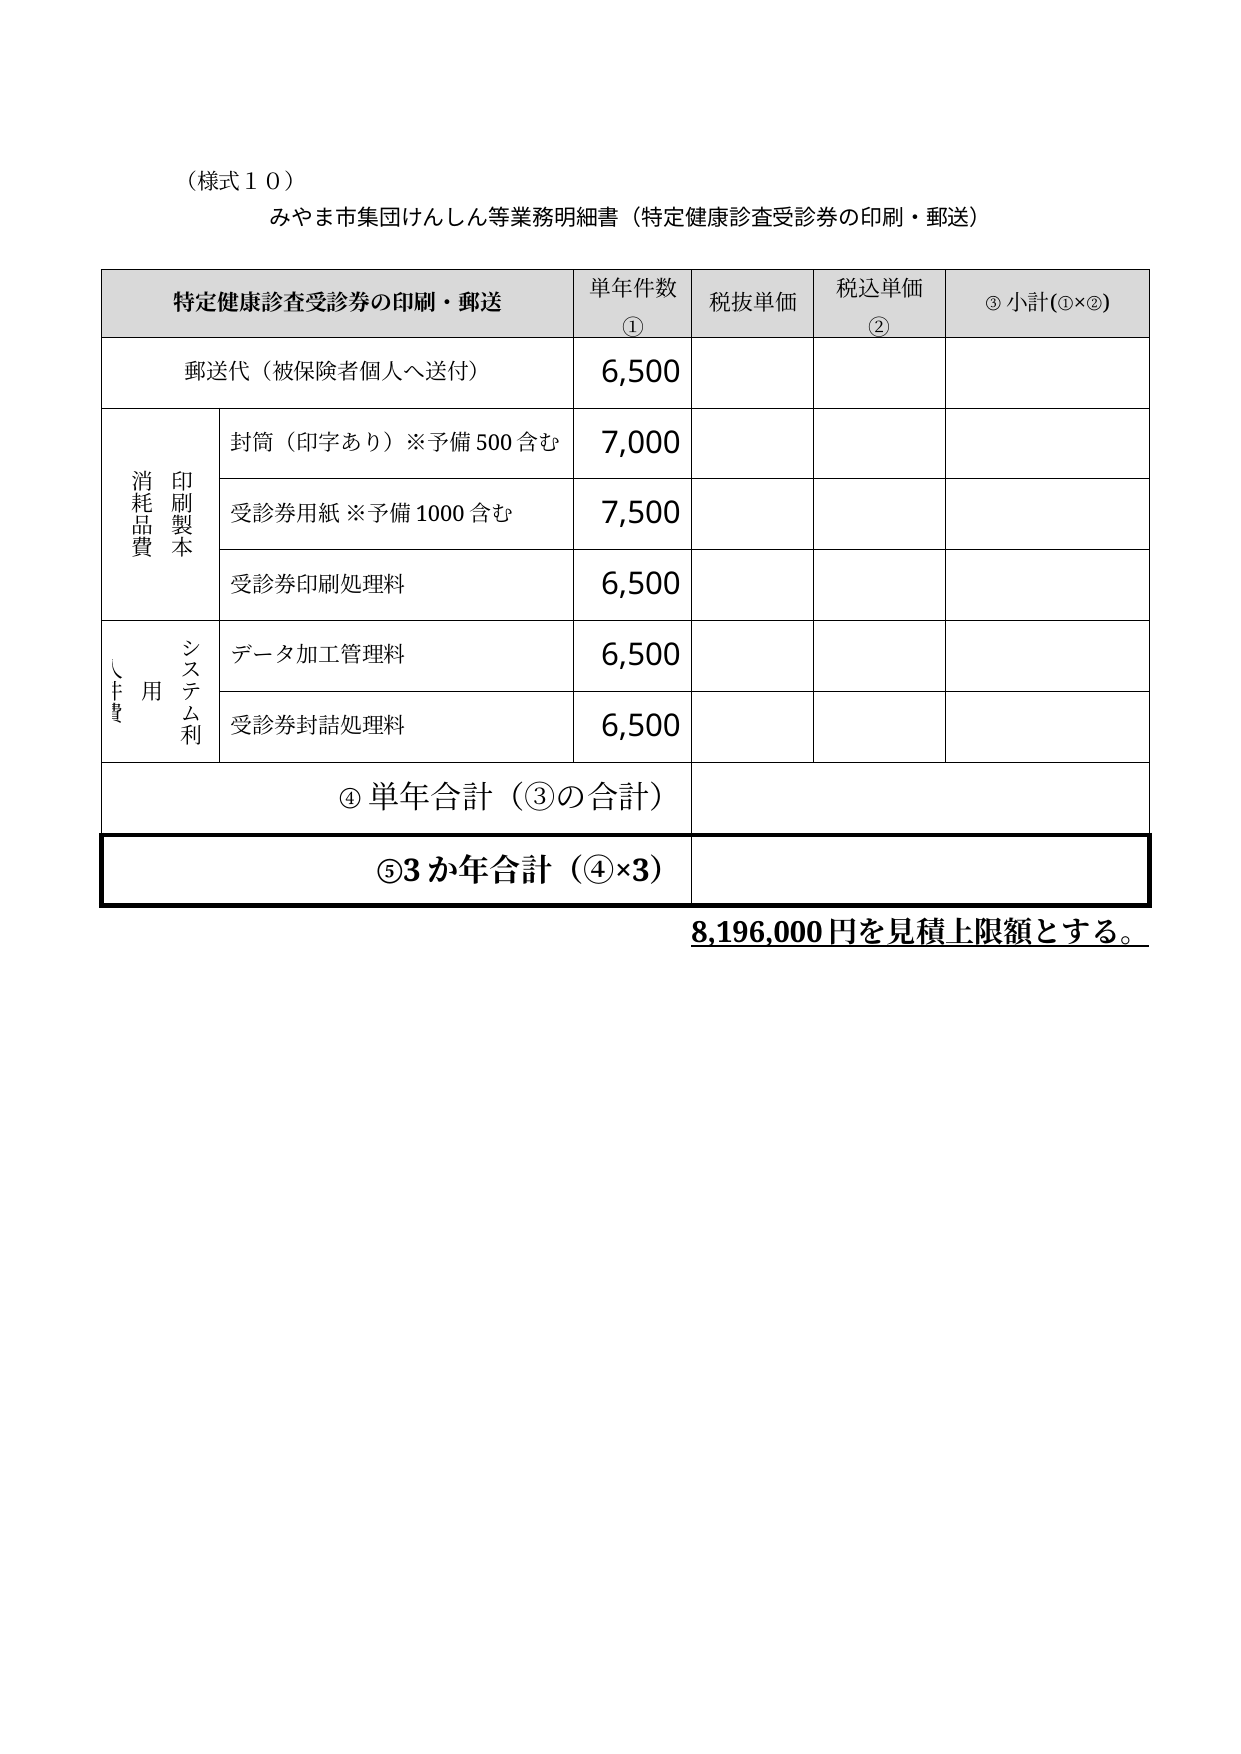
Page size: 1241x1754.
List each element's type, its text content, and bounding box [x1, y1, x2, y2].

table_cell [692, 338, 813, 407]
text 8,196,000円を見積上限額とする。 [175, 909, 1149, 951]
table_cell [946, 338, 1149, 407]
table_cell [814, 621, 945, 691]
table_cell 6,500 [574, 550, 691, 620]
table_header 単年件数① [574, 270, 691, 337]
table_cell [814, 479, 945, 549]
table_cell [692, 550, 813, 620]
table_cell [692, 763, 1149, 832]
table_header ③小計(①×②) [946, 270, 1149, 337]
table_cell [814, 550, 945, 620]
table_cell 受診券用紙 ※予備1000含む [220, 479, 573, 549]
table_cell ⑤3か年合計（④×3） [104, 837, 691, 903]
table_cell 6,500 [574, 621, 691, 691]
table_cell [946, 692, 1149, 762]
table_cell [946, 550, 1149, 620]
table_cell システム利用 人件費 [102, 621, 219, 762]
table_cell [692, 479, 813, 549]
table_cell [946, 621, 1149, 691]
table_cell 6,500 [574, 692, 691, 762]
text （様式１０） [175, 164, 1086, 196]
table_cell 受診券印刷処理料 [220, 550, 573, 620]
table_cell 6,500 [574, 338, 691, 407]
table_cell 印刷製本 消耗品費 [102, 409, 219, 620]
table_header 特定健康診査受診券の印刷・郵送 [102, 270, 573, 337]
table_cell [946, 479, 1149, 549]
table_cell [814, 338, 945, 407]
table_cell データ加工管理料 [220, 621, 573, 691]
table_cell [692, 837, 1147, 903]
table_cell [692, 621, 813, 691]
table_cell 郵送代（被保険者個人へ送付） [102, 338, 573, 407]
table_cell 受診券封詰処理料 [220, 692, 573, 762]
table_header 税込単価② [814, 270, 945, 337]
table_header 税抜単価 [692, 270, 813, 337]
table_cell 封筒（印字あり）※予備500含む [220, 409, 573, 478]
table_cell [692, 692, 813, 762]
text みやま市集団けんしん等業務明細書（特定健康診査受診券の印刷・郵送） [175, 200, 1086, 231]
table_cell ④単年合計（③の合計） [102, 763, 691, 832]
table_cell [814, 409, 945, 478]
table_cell [692, 409, 813, 478]
table_cell 7,000 [574, 409, 691, 478]
table_cell 7,500 [574, 479, 691, 549]
table_cell [814, 692, 945, 762]
table_cell [946, 409, 1149, 478]
